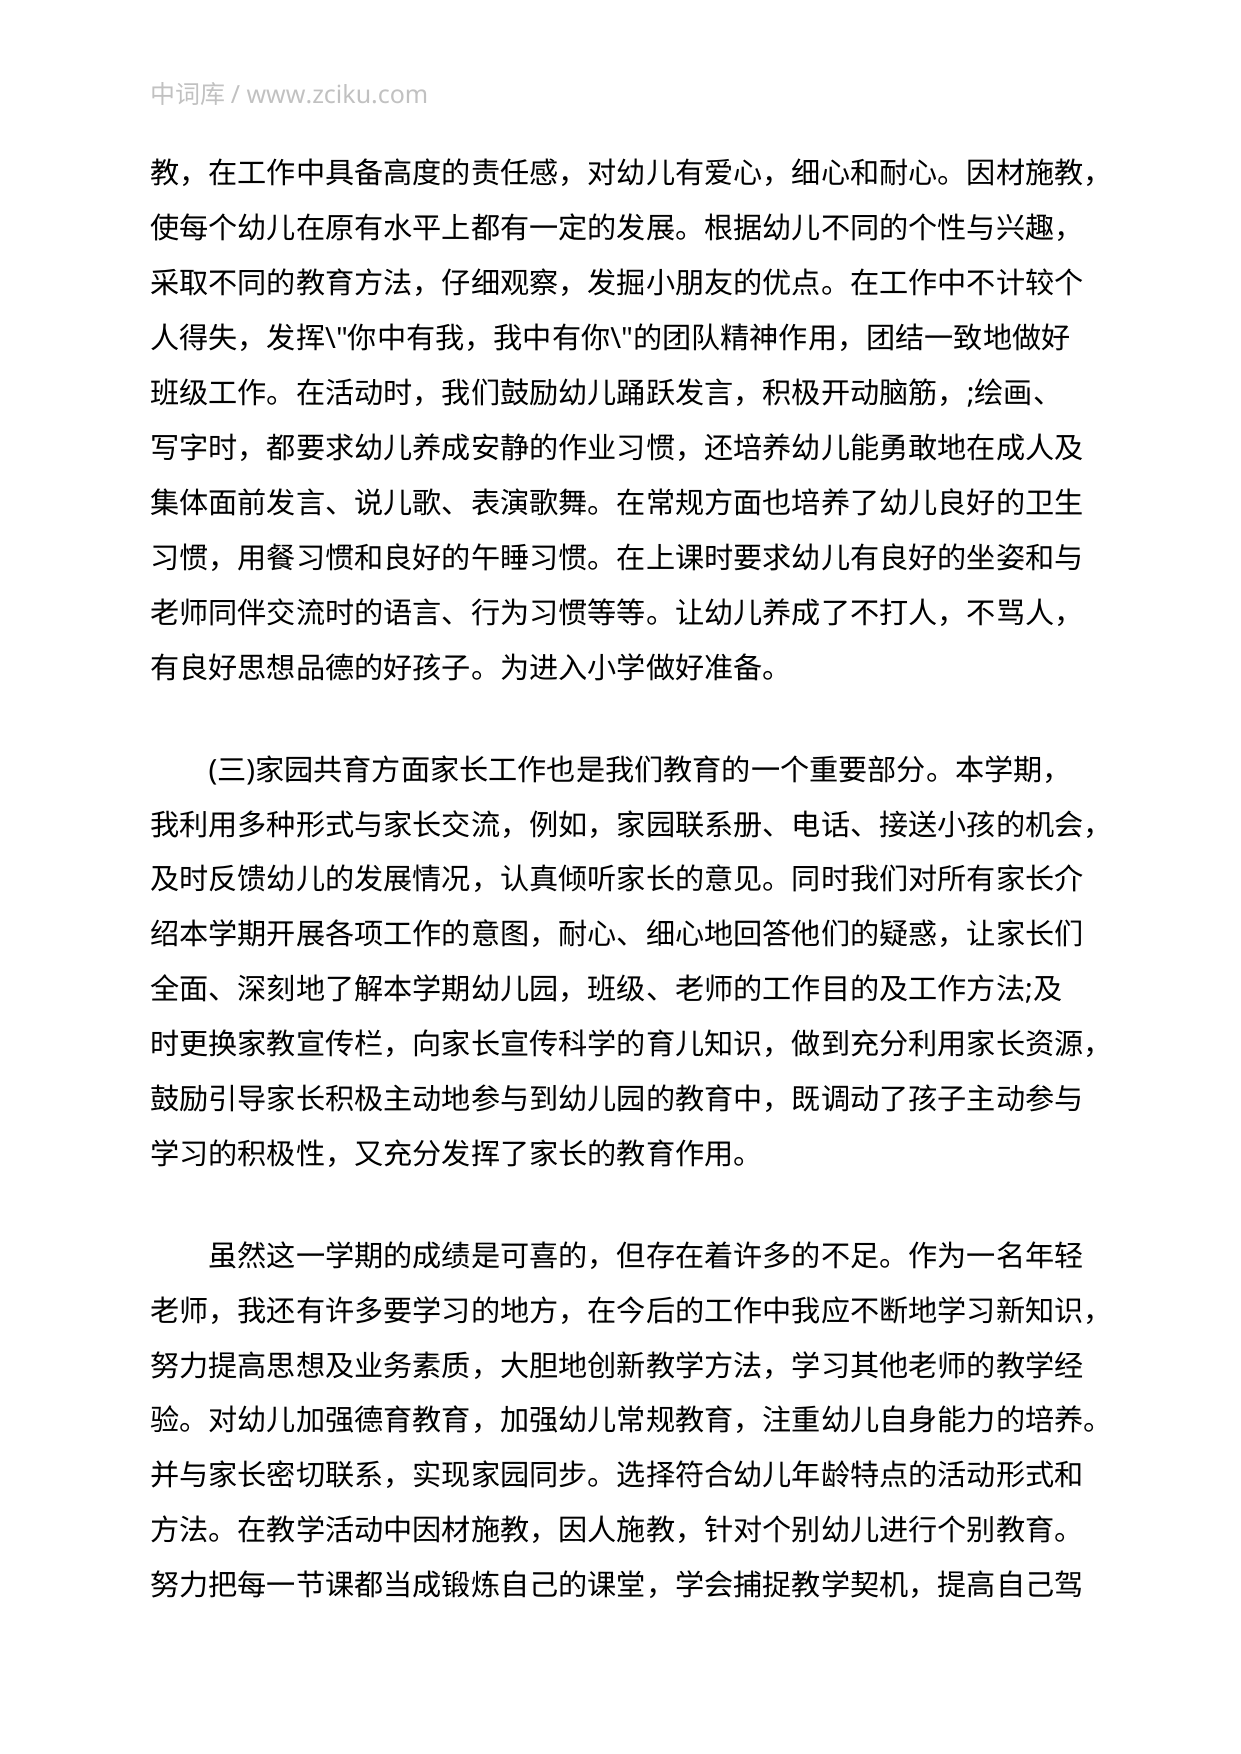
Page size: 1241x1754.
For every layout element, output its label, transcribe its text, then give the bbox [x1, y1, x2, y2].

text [150, 150, 1090, 687]
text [150, 1232, 1090, 1604]
text (三)家园共育方面家长工作也是我们教育的一个重要部分。本学期，我利用多种形式与家长交流，例如，家园联系册、电话、接送小孩的机会，及时反馈幼儿的发展情况，认真倾听家长的意见。同时我们对所有家长介绍本学期开展各项工作的意图，耐心、细心地回答他们的疑惑，让家长们全面、深刻地了解本学期幼儿园，班级、老师的工作目的及工作方法;及时更换家教宣传栏，向家长宣传科学的育儿知识，做到充分利用家长资源，鼓励引导家长积极主动地参与到幼儿园的教育中，既调动了孩子主动参与学习的积极性，又充分发挥了家长的教育作用。 [150, 746, 1090, 1173]
